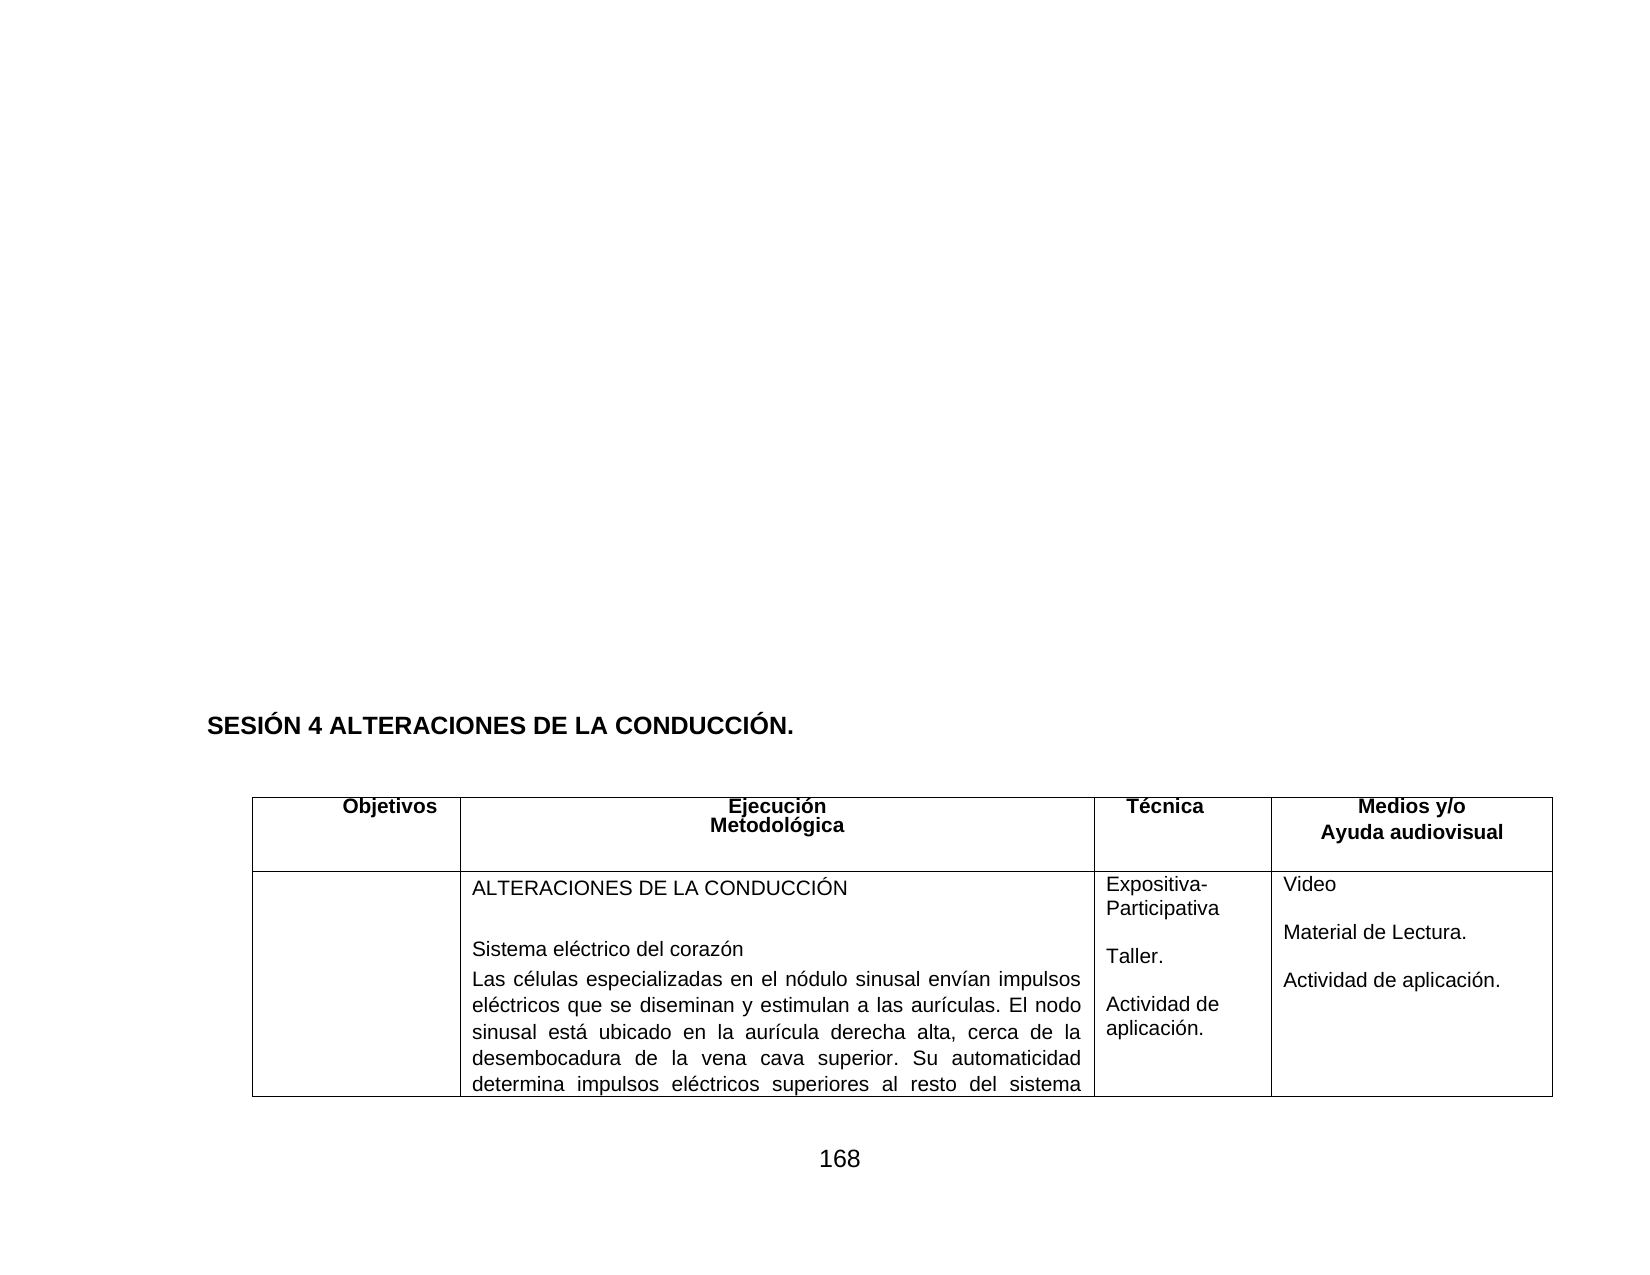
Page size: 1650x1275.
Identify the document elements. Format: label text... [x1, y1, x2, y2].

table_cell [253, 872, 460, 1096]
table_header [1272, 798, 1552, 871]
text SESIÓN 4 ALTERACIONES DE LA CONDUCCIÓN. [177, 711, 1473, 739]
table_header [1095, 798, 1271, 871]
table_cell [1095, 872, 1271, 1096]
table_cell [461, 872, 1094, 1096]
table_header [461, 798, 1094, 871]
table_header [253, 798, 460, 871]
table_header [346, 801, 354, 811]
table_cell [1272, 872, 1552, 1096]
